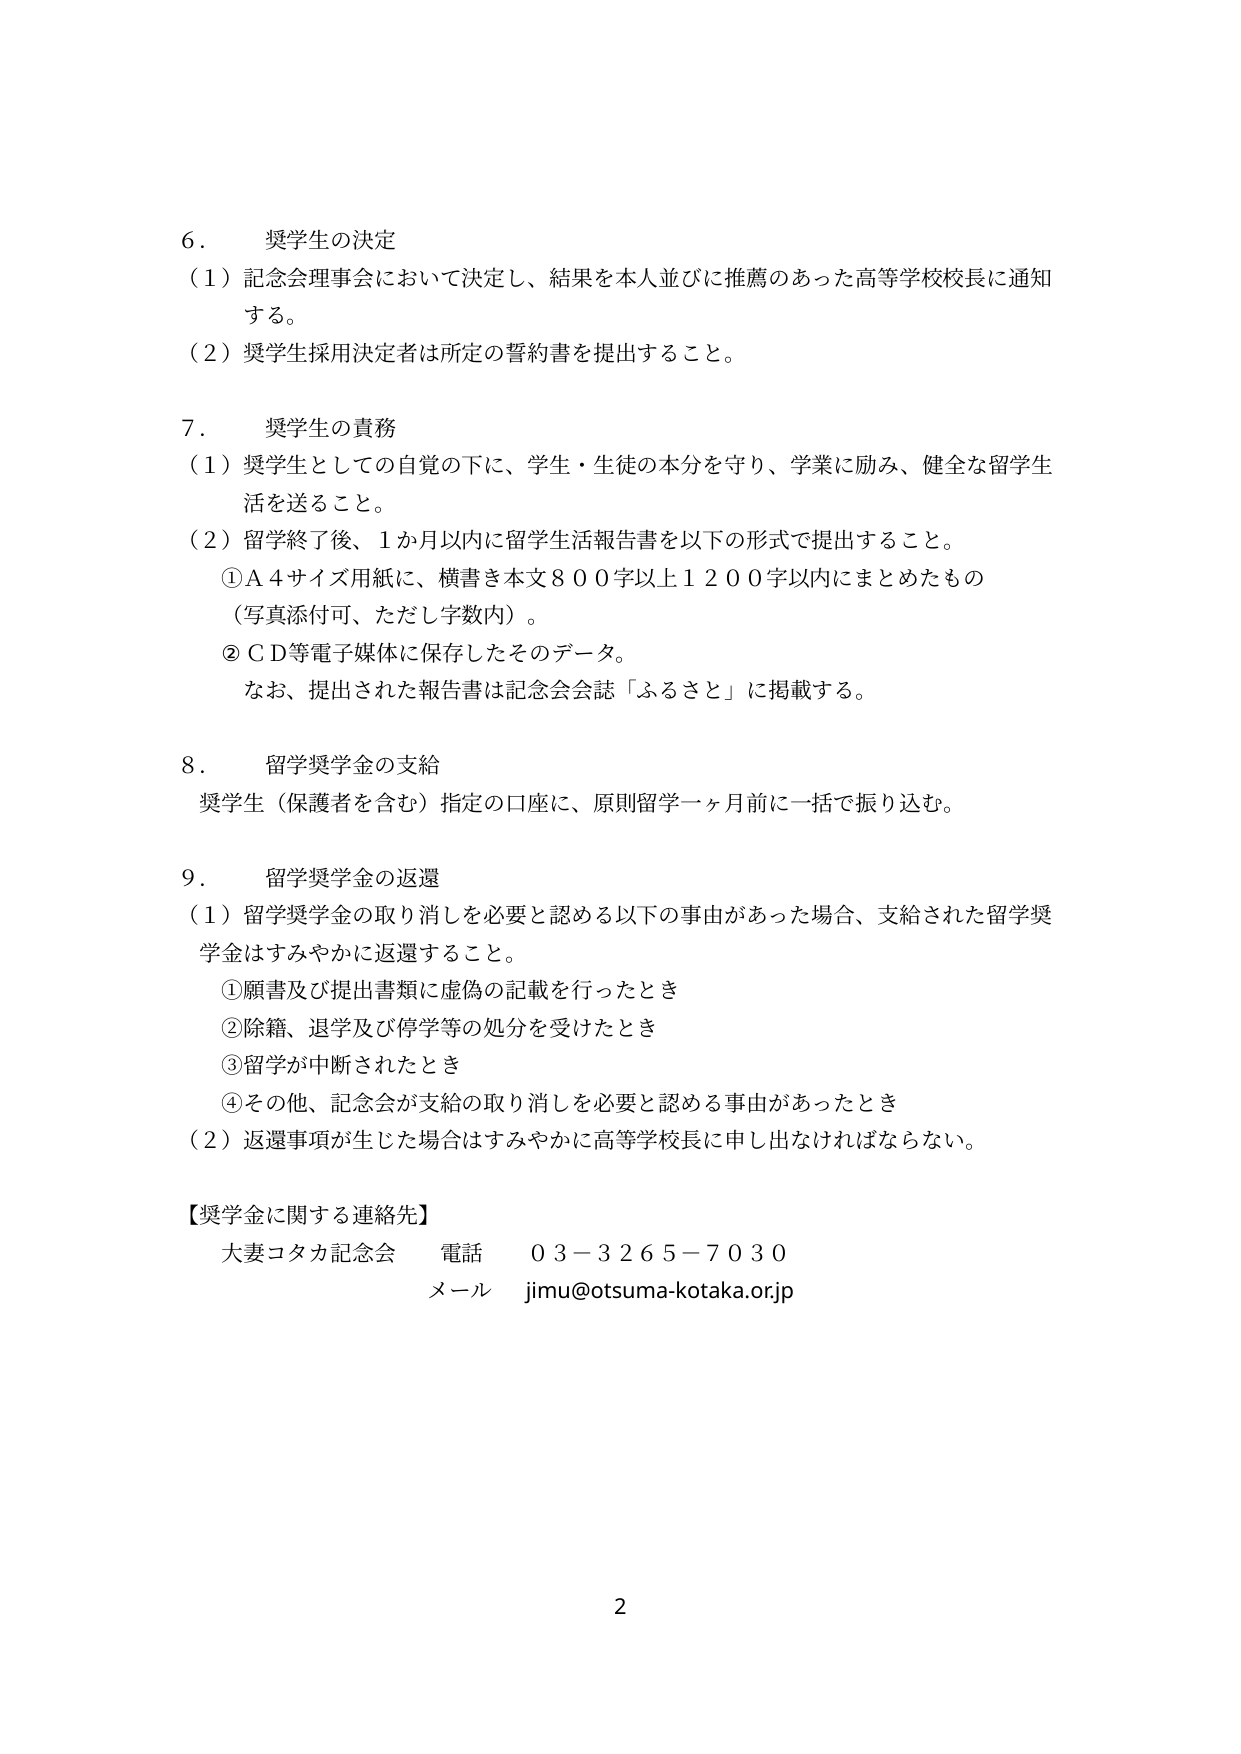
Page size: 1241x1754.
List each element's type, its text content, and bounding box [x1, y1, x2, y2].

text する。 [177, 296, 1063, 333]
list 奨学生の責務 [177, 408, 1063, 446]
text ①願書及び提出書類に虚偽の記載を行ったとき [177, 971, 1063, 1008]
text なお、提出された報告書は記念会会誌「ふるさと」に掲載する。 [177, 671, 1063, 708]
text （２）奨学生採用決定者は所定の誓約書を提出すること。 [177, 333, 1063, 371]
text （１）留学奨学金の取り消しを必要と認める以下の事由があった場合、支給された留学奨学金はすみやかに返還すること。 [177, 896, 1063, 971]
text 大妻コタカ記念会 電話 ０３－３２６５－７０３０ [177, 1233, 1063, 1271]
text 活を送ること。 [177, 483, 1063, 521]
list 奨学生の決定 [177, 221, 1063, 258]
text ②ＣＤ等電子媒体に保存したそのデータ。 [199, 633, 1063, 671]
text ③留学が中断されたとき [177, 1046, 1063, 1083]
list 留学奨学金の支給 [177, 746, 1063, 783]
text （２）留学終了後、１か月以内に留学生活報告書を以下の形式で提出すること。 [177, 521, 1063, 558]
text 奨学生（保護者を含む）指定の口座に、原則留学一ヶ月前に一括で振り込む。 [177, 783, 1063, 821]
text ④その他、記念会が支給の取り消しを必要と認める事由があったとき [177, 1083, 1063, 1121]
text （２）返還事項が生じた場合はすみやかに高等学校長に申し出なければならない。 [177, 1121, 1063, 1158]
text （１）奨学生としての自覚の下に、学生・生徒の本分を守り、学業に励み、健全な留学生 [177, 446, 1063, 483]
text （写真添付可、ただし字数内）。 [221, 596, 1063, 633]
list メール jimu@otsuma-kotaka.or.jp [252, 1271, 1063, 1308]
text ②除籍、退学及び停学等の処分を受けたとき [177, 1008, 1063, 1046]
text （１）記念会理事会において決定し、結果を本人並びに推薦のあった高等学校校長に通知 [177, 258, 1063, 296]
text 【奨学金に関する連絡先】 [177, 1196, 1063, 1233]
list 留学奨学金の返還 [177, 858, 1063, 896]
text ①Ａ４サイズ用紙に、横書き本文８００字以上１２００字以内にまとめたもの [199, 558, 1063, 596]
